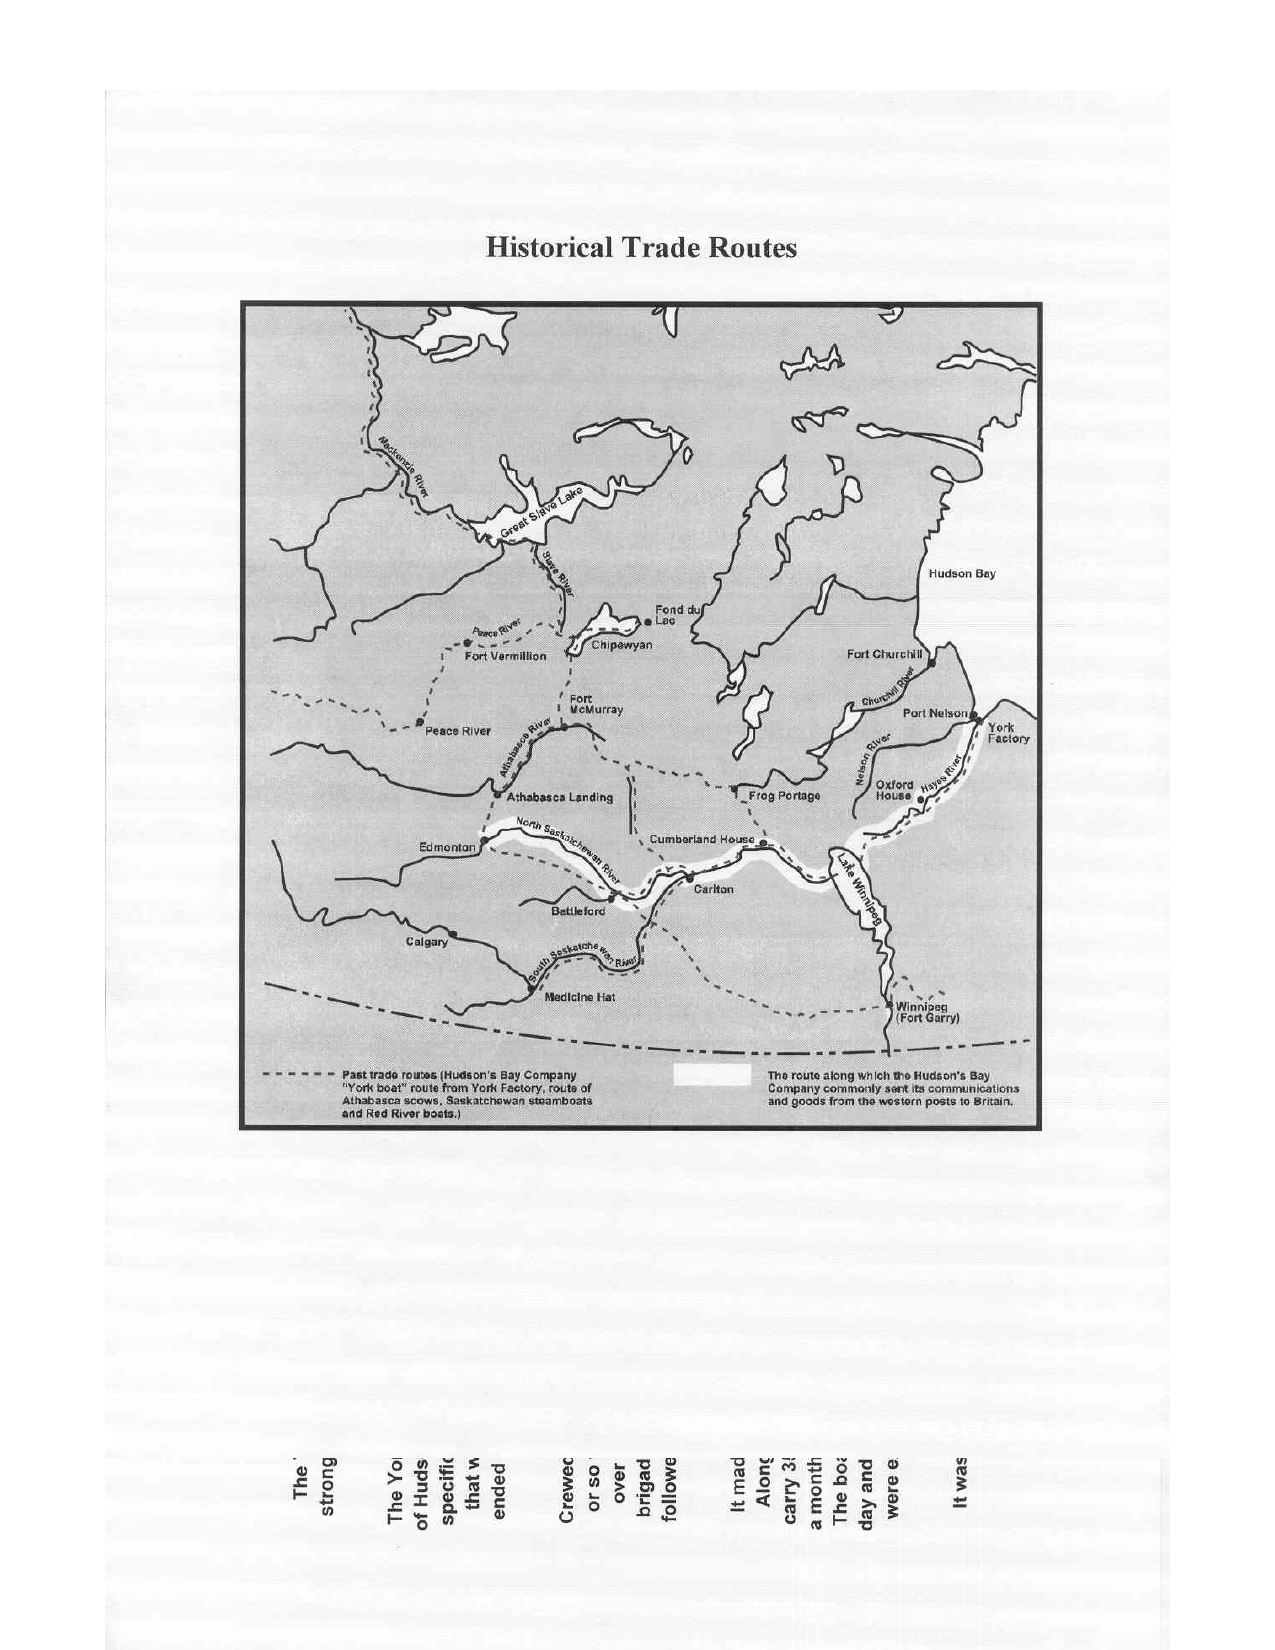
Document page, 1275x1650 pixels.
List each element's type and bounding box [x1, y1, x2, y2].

picture [105, 90, 1170, 1650]
